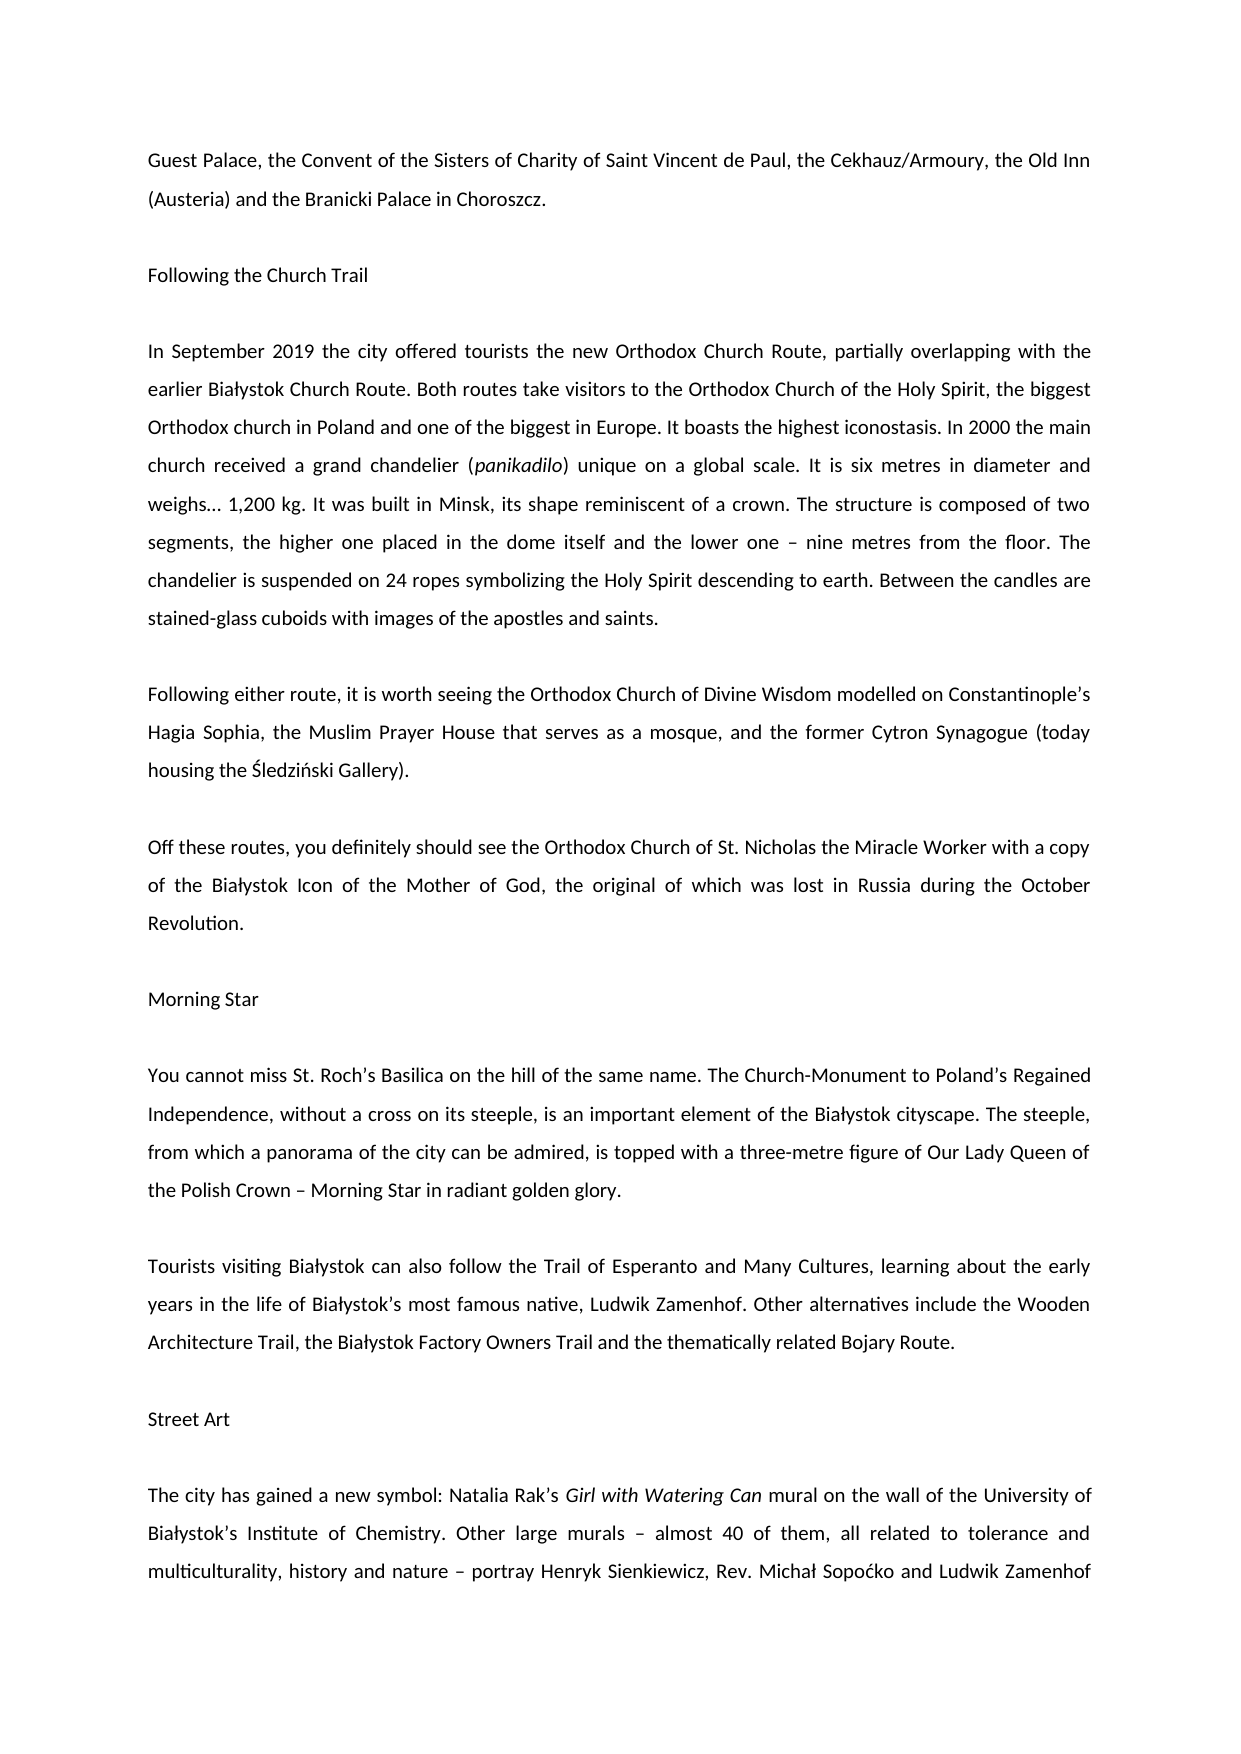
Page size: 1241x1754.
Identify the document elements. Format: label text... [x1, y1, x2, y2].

text Tourists visiting Białystok can also follow the Trail of Esperanto and Many Cultures, learning about the early years in the life of Białystok’s most famous native, Ludwik Zamenhof. Other alternatives include the Wooden Architecture Trail, the Białystok Factory Owners Trail and the thematically related Bojary Route. [148, 1253, 1093, 1355]
text Following the Church Trail [148, 262, 1093, 287]
text In September 2019 the city offered tourists the new Orthodox Church Route, partially overlapping with the earlier Białystok Church Route. Both routes take visitors to the Orthodox Church of the Holy Spirit, the biggest Orthodox church in Poland and one of the biggest in Europe. It boasts the highest iconostasis. In 2000 the main church received a grand chandelier (panikadilo) unique on a global scale. It is six metres in diameter and weighs… 1,200 kg. It was built in Minsk, its shape reminiscent of a crown. The structure is composed of two segments, the higher one placed in the dome itself and the lower one – nine metres from the floor. The chandelier is suspended on 24 ropes symbolizing the Holy Spirit descending to earth. Between the candles are stained-glass cuboids with images of the apostles and saints. [148, 338, 1093, 631]
text Street Art [148, 1406, 1093, 1431]
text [148, 148, 1093, 211]
text You cannot miss St. Roch’s Basilica on the hill of the same name. The Church-Monument to Poland’s Regained Independence, without a cross on its steeple, is an important element of the Białystok cityscape. The steeple, from which a panorama of the city can be admired, is topped with a three-metre figure of Our Lady Queen of the Polish Crown – Morning Star in radiant golden glory. [148, 1063, 1093, 1202]
text Off these routes, you definitely should see the Orthodox Church of St. Nicholas the Miracle Worker with a copy of the Białystok Icon of the Mother of God, the original of which was lost in Russia during the October Revolution. [148, 834, 1093, 936]
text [148, 1482, 1093, 1584]
text Morning Star [148, 986, 1093, 1012]
text Following either route, it is worth seeing the Orthodox Church of Divine Wisdom modelled on Constantinople’s Hagia Sophia, the Muslim Prayer House that serves as a mosque, and the former Cytron Synagogue (today housing the Śledziński Gallery). [148, 681, 1093, 783]
